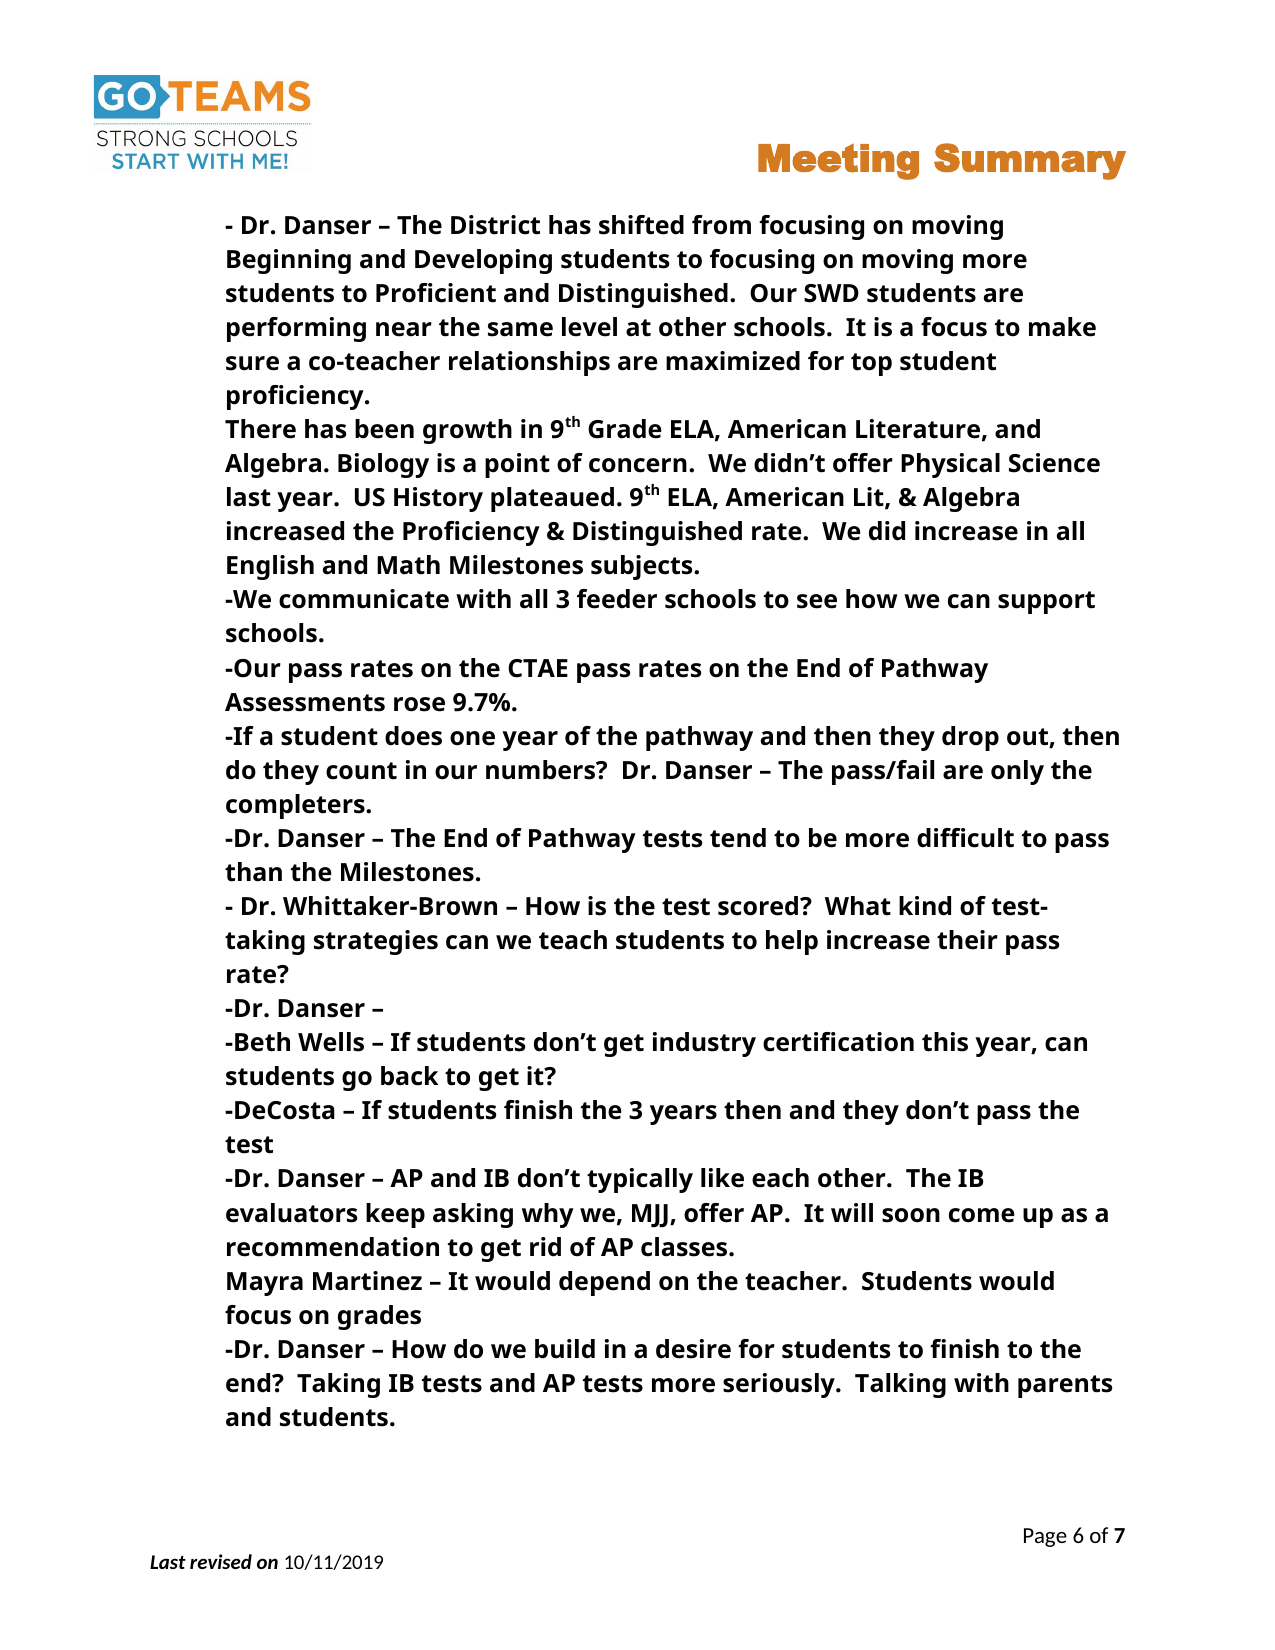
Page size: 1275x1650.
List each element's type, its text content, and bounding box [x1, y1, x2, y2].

text -Dr. Danser – How do we build in a desire for students to finish to the end? Taking IB tests and AP tests more seriously. Talking with parents and students. [225, 1331, 1125, 1434]
text -Beth Wells – If students don’t get industry certification this year, can students go back to get it? [225, 1025, 1125, 1093]
text -Dr. Danser – [225, 991, 1125, 1025]
text There has been growth in 9th Grade ELA, American Literature, and Algebra. Biology is a point of concern. We didn’t offer Physical Science last year. US History plateaued. 9th ELA, American Lit, & Algebra increased the Proficiency & Distinguished rate. We did increase in all English and Math Milestones subjects. [225, 412, 1125, 582]
text -Our pass rates on the CTAE pass rates on the End of Pathway Assessments rose 9.7%. [225, 650, 1125, 718]
text -Dr. Danser – The End of Pathway tests tend to be more difficult to pass than the Milestones. [225, 821, 1125, 889]
text - Dr. Danser – The District has shifted from focusing on moving Beginning and Developing students to focusing on moving more students to Proficient and Distinguished. Our SWD students are performing near the same level at other schools. It is a focus to make sure a co-teacher relationships are maximized for top student proficiency. [225, 207, 1125, 412]
text - Dr. Whittaker-Brown – How is the test scored? What kind of test-taking strategies can we teach students to help increase their pass rate? [225, 889, 1125, 991]
text -DeCosta – If students finish the 3 years then and they don’t pass the test [225, 1093, 1125, 1161]
text -If a student does one year of the pathway and then they drop out, then do they count in our numbers? Dr. Danser – The pass/fail are only the completers. [225, 718, 1125, 821]
picture [93, 75, 312, 172]
text Mayra Martinez – It would depend on the teacher. Students would focus on grades [225, 1263, 1125, 1331]
text -We communicate with all 3 feeder schools to see how we can support schools. [225, 582, 1125, 650]
text -Dr. Danser – AP and IB don’t typically like each other. The IB evaluators keep asking why we, MJJ, offer AP. It will soon come up as a recommendation to get rid of AP classes. [225, 1161, 1125, 1263]
